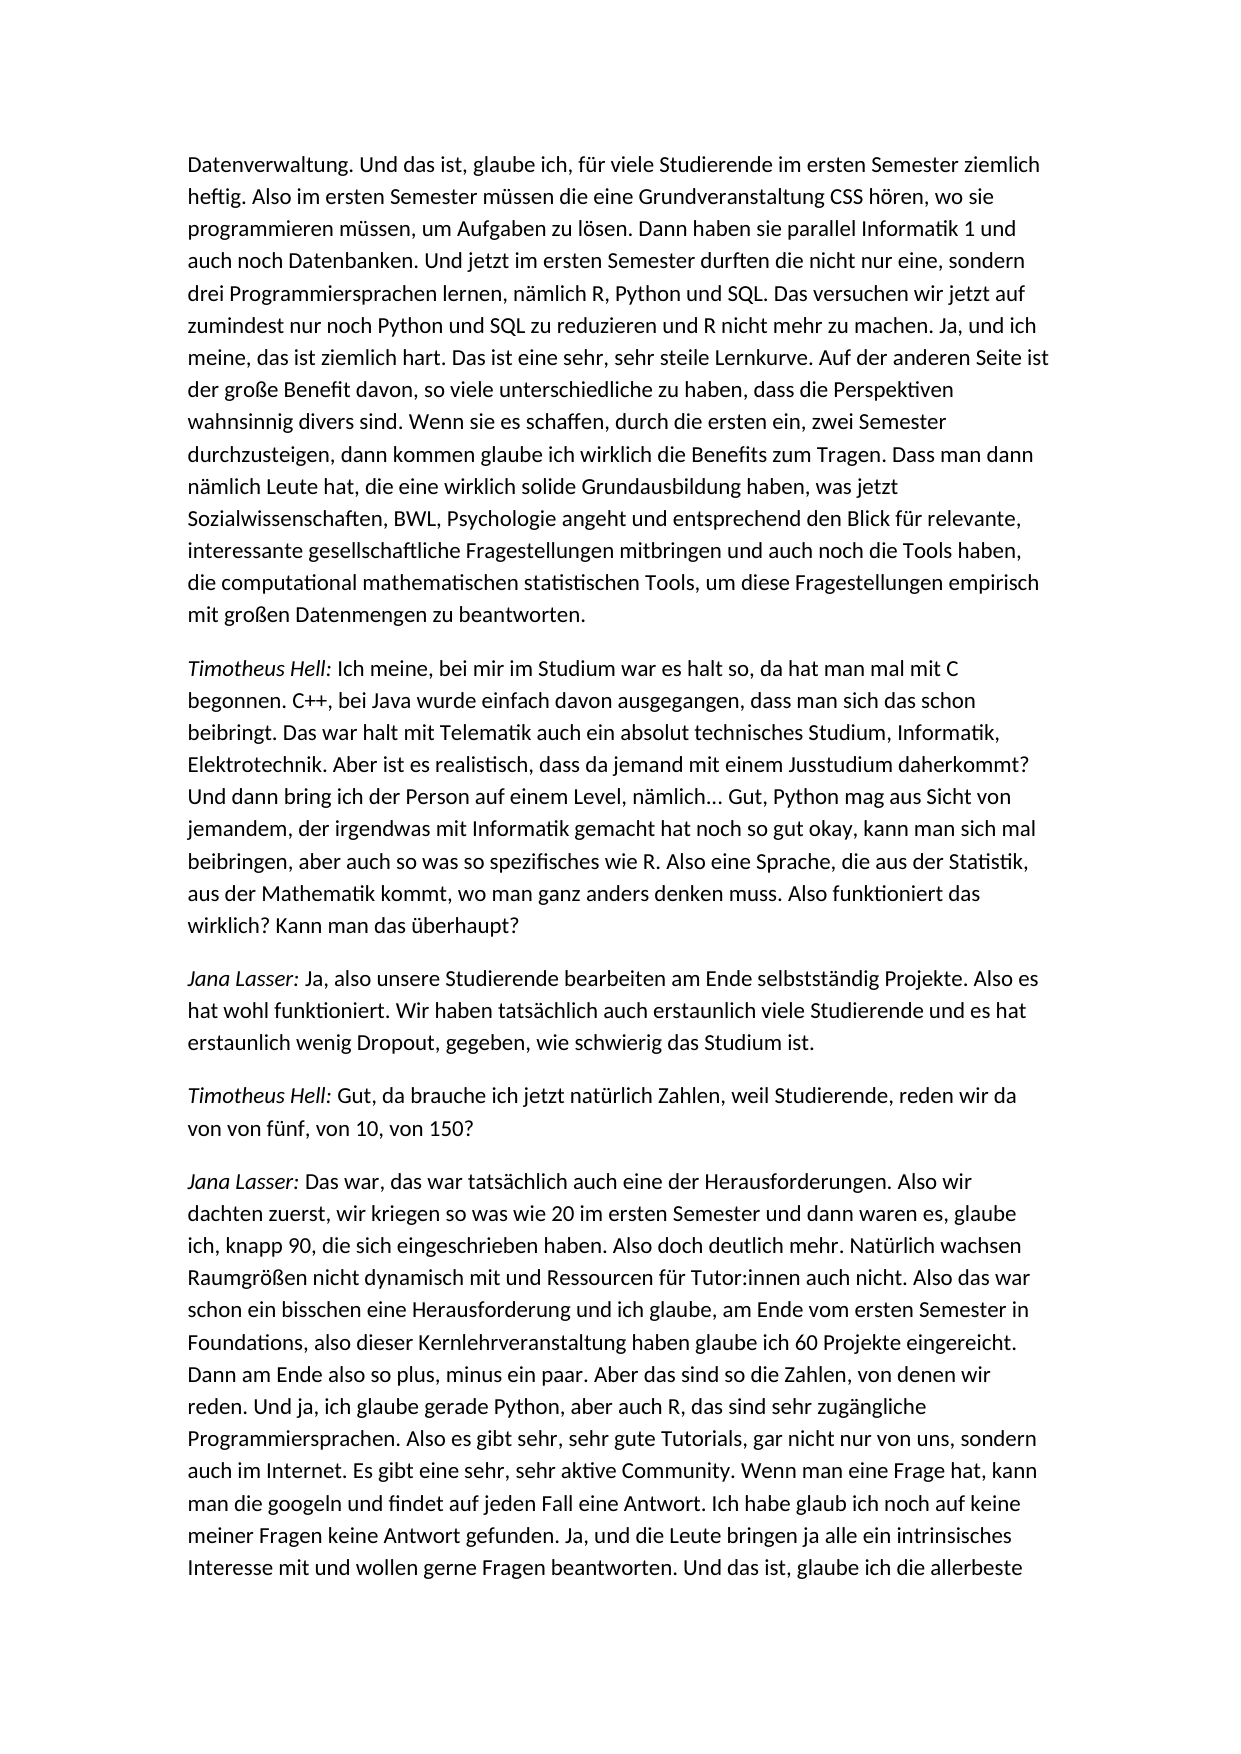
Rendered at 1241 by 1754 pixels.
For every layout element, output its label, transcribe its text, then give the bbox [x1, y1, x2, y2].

text Jana Lasser: Ja, also unsere Studierende bearbeiten am Ende selbstständig Projekte. Also es hat wohl funktioniert. Wir haben tatsächlich auch erstaunlich viele Studierende und es hat erstaunlich wenig Dropout, gegeben, wie schwierig das Studium ist. [187, 964, 1053, 1057]
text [187, 150, 1053, 629]
text Timotheus Hell: Ich meine, bei mir im Studium war es halt so, da hat man mal mit C begonnen. C++, bei Java wurde einfach davon ausgegangen, dass man sich das schon beibringt. Das war halt mit Telematik auch ein absolut technisches Studium, Informatik, Elektrotechnik. Aber ist es realistisch, dass da jemand mit einem Jusstudium daherkommt? Und dann bring ich der Person auf einem Level, nämlich... Gut, Python mag aus Sicht von jemandem, der irgendwas mit Informatik gemacht hat noch so gut okay, kann man sich mal beibringen, aber auch so was so spezifisches wie R. Also eine Sprache, die aus der Statistik, aus der Mathematik kommt, wo man ganz anders denken muss. Also funktioniert das wirklich? Kann man das überhaupt? [187, 654, 1053, 939]
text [187, 1167, 1053, 1581]
text Timotheus Hell: Gut, da brauche ich jetzt natürlich Zahlen, weil Studierende, reden wir da von von fünf, von 10, von 150? [187, 1082, 1053, 1142]
